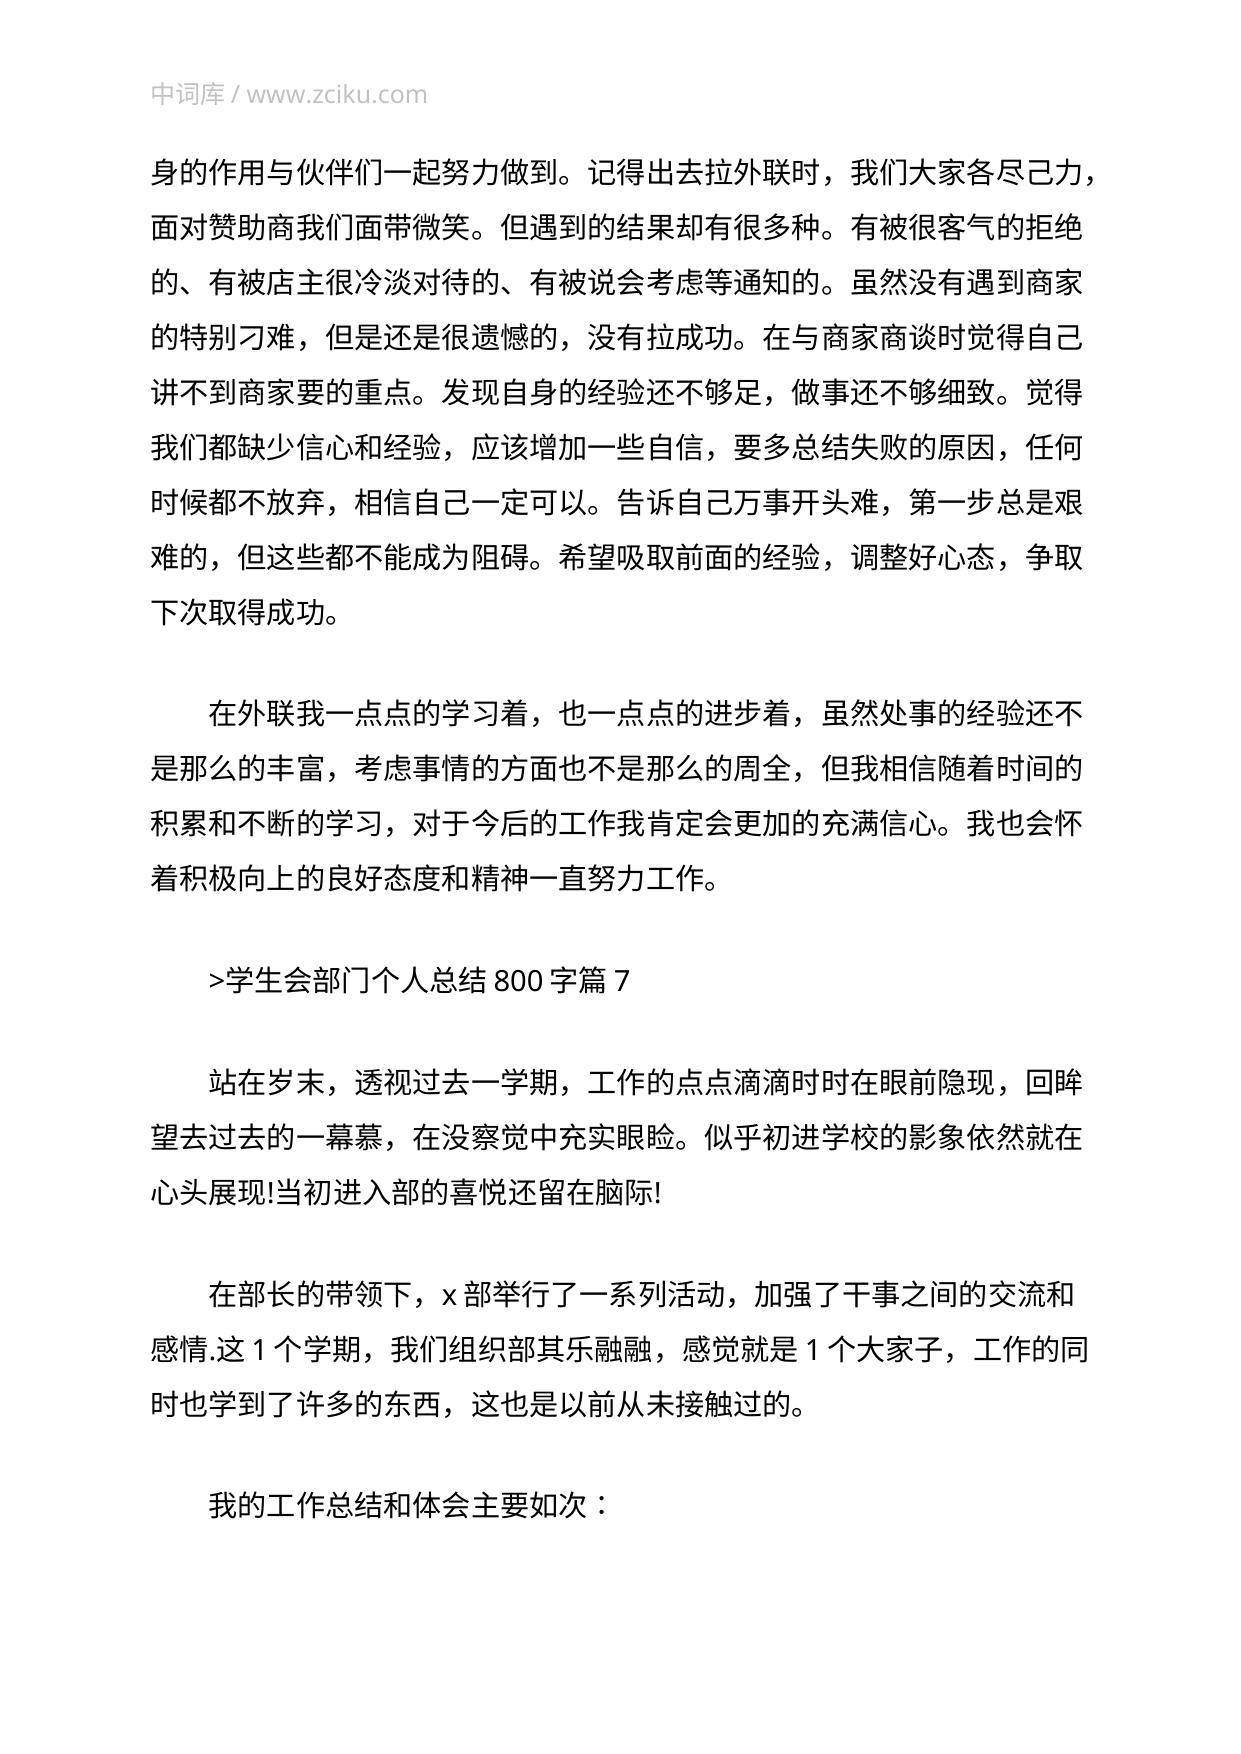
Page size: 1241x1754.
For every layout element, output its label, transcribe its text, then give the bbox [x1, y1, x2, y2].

text 在部长的带领下，x部举行了一系列活动，加强了干事之间的交流和感情.这1个学期，我们组织部其乐融融，感觉就是1个大家子，工作的同时也学到了许多的东西，这也是以前从未接触过的。 [150, 1271, 1090, 1423]
text 站在岁末，透视过去一学期，工作的点点滴滴时时在眼前隐现，回眸望去过去的一幕慕，在没察觉中充实眼睑。似乎初进学校的影象依然就在心头展现!当初进入部的喜悦还留在脑际! [150, 1059, 1090, 1212]
text 在外联我一点点的学习着，也一点点的进步着，虽然处事的经验还不是那么的丰富，考虑事情的方面也不是那么的周全，但我相信随着时间的积累和不断的学习，对于今后的工作我肯定会更加的充满信心。我也会怀着积极向上的良好态度和精神一直努力工作。 [150, 691, 1090, 898]
text >学生会部门个人总结800字篇7 [150, 957, 1090, 1000]
text 我的工作总结和体会主要如次∶ [150, 1483, 1090, 1525]
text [150, 150, 1090, 631]
